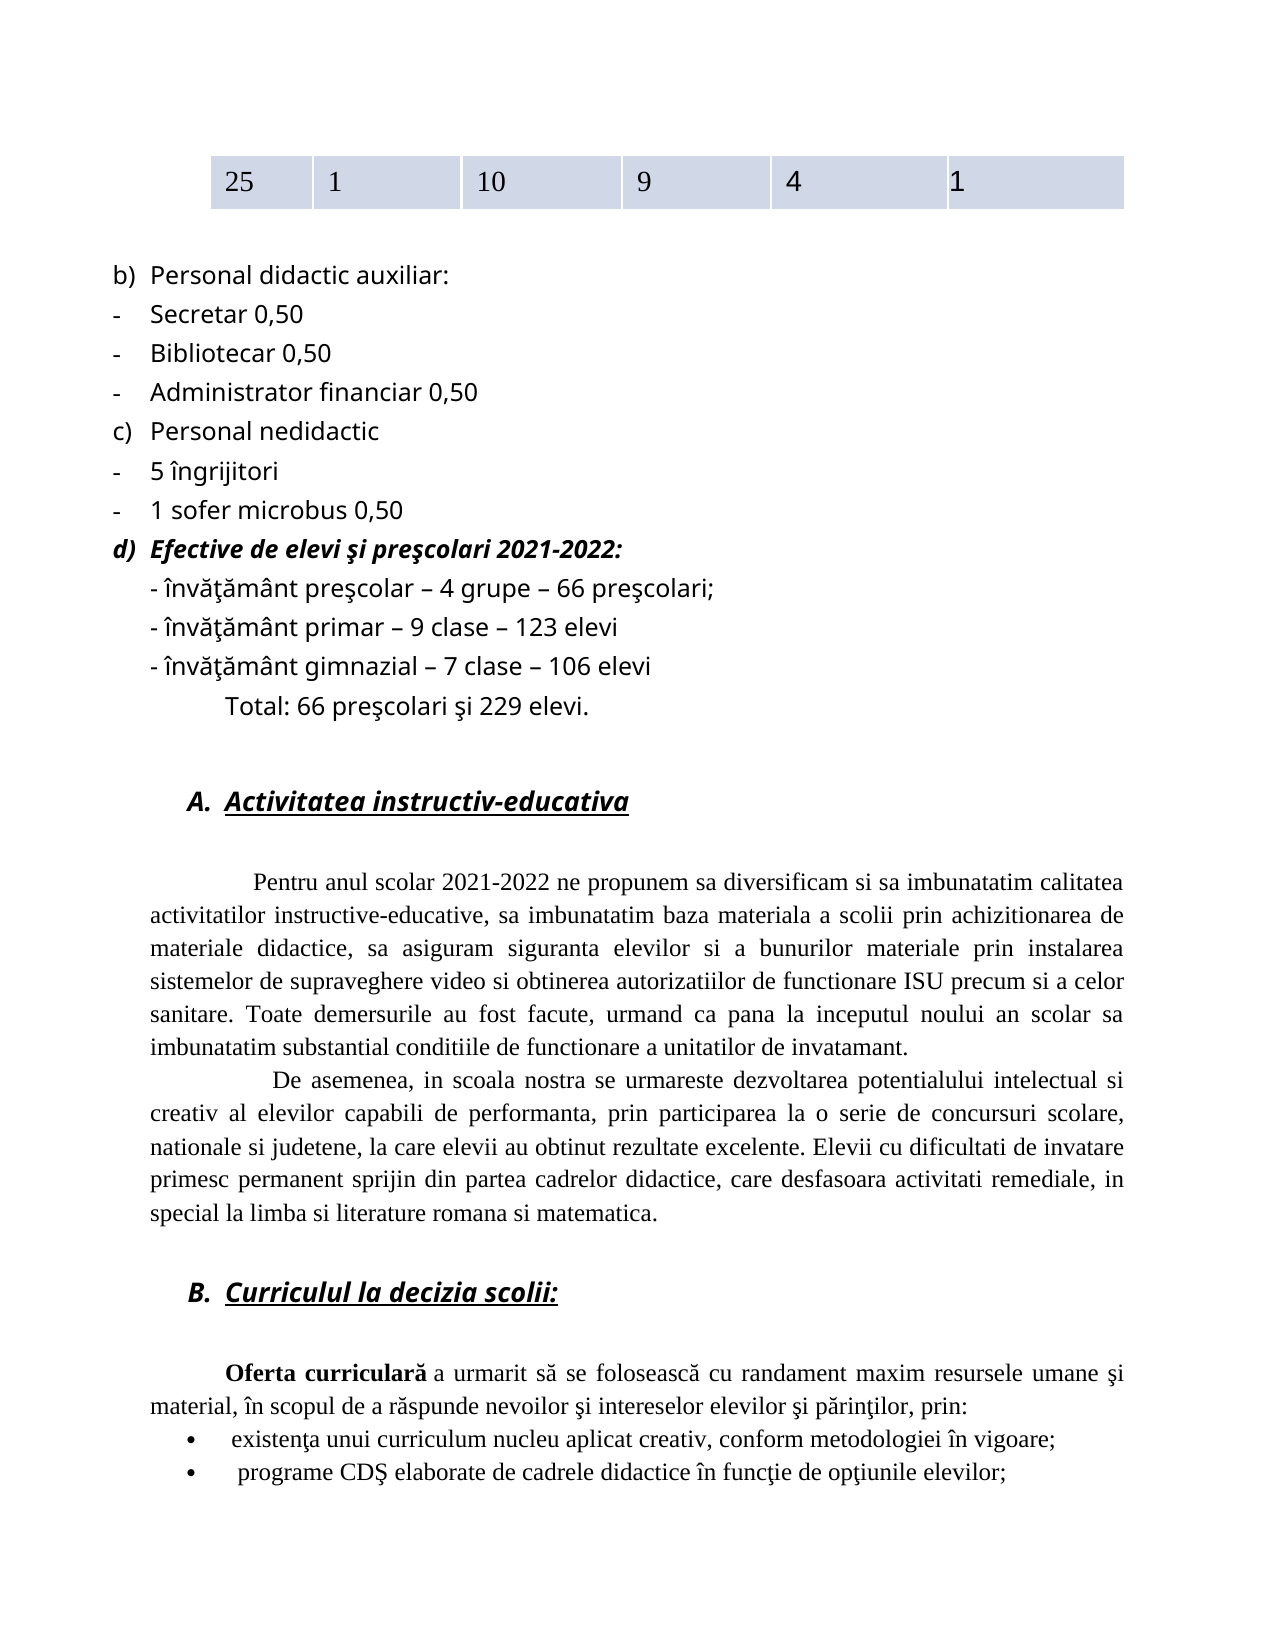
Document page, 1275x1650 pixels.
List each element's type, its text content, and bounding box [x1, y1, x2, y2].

text - învăţământ gimnazial – 7 clase – 106 elevi [150, 649, 1125, 683]
list 1 sofer microbus 0,50 [112, 492, 1125, 526]
text Pentru anul scolar 2021-2022 ne propunem sa diversificam si sa imbunatatim calitatea activitatilor instructive-educative, sa imbunatatim baza materiala a scolii prin achizitionarea de materiale didactice, sa asiguram siguranta elevilor si a bunurilor materiale prin instalarea sistemelor de supraveghere video si obtinerea autorizatiilor de functionare ISU precum si a celor sanitare. Toate demersurile au fost facute, urmand ca pana la inceputul noului an scolar sa imbunatatim substantial conditiile de functionare a unitatilor de invatamant. [150, 867, 1125, 1061]
text Oferta curriculară a urmarit să se folosească cu randament maxim resursele umane şi material, în scopul de a răspunde nevoilor şi intereselor elevilor şi părinţilor, prin: [150, 1358, 1125, 1419]
text Total: 66 preşcolari şi 229 elevi. [150, 688, 1125, 722]
list Personal didactic auxiliar: [112, 257, 1125, 291]
list 5 îngrijitori [112, 453, 1125, 487]
list Personal nedidactic [112, 414, 1125, 448]
list Curriculul la decizia scolii: [187, 1273, 1125, 1310]
list programe CDŞ elaborate de cadrele didactice în funcţie de opţiunile elevilor; [187, 1457, 1125, 1486]
table_cell 4 [772, 156, 947, 209]
text - învăţământ preşcolar – 4 grupe – 66 preşcolari; [150, 571, 1125, 605]
table_cell 9 [623, 156, 770, 209]
list Efective de elevi şi preşcolari 2021-2022: [112, 531, 1125, 566]
table_cell 25 [211, 156, 312, 209]
list Activitatea instructiv-educativa [187, 783, 1125, 819]
table_cell 1 [949, 156, 1124, 209]
list Administrator financiar 0,50 [112, 375, 1125, 409]
table_cell 1 [314, 156, 460, 209]
text De asemenea, in scoala nostra se urmareste dezvoltarea potentialului intelectual si creativ al elevilor capabili de performanta, prin participarea la o serie de concursuri scolare, nationale si judetene, la care elevii au obtinut rezultate excelente. Elevii cu dificultati de invatare primesc permanent sprijin din partea cadrelor didactice, care desfasoara activitati remediale, in special la limba si literature romana si matematica. [150, 1066, 1125, 1226]
table_cell 10 [463, 156, 621, 209]
list Secretar 0,50 [112, 296, 1125, 331]
list existenţa unui curriculum nucleu aplicat creativ, conform metodologiei în vigoare; [187, 1424, 1125, 1453]
text - învăţământ primar – 9 clase – 123 elevi [150, 610, 1125, 644]
list Bibliotecar 0,50 [112, 336, 1125, 370]
